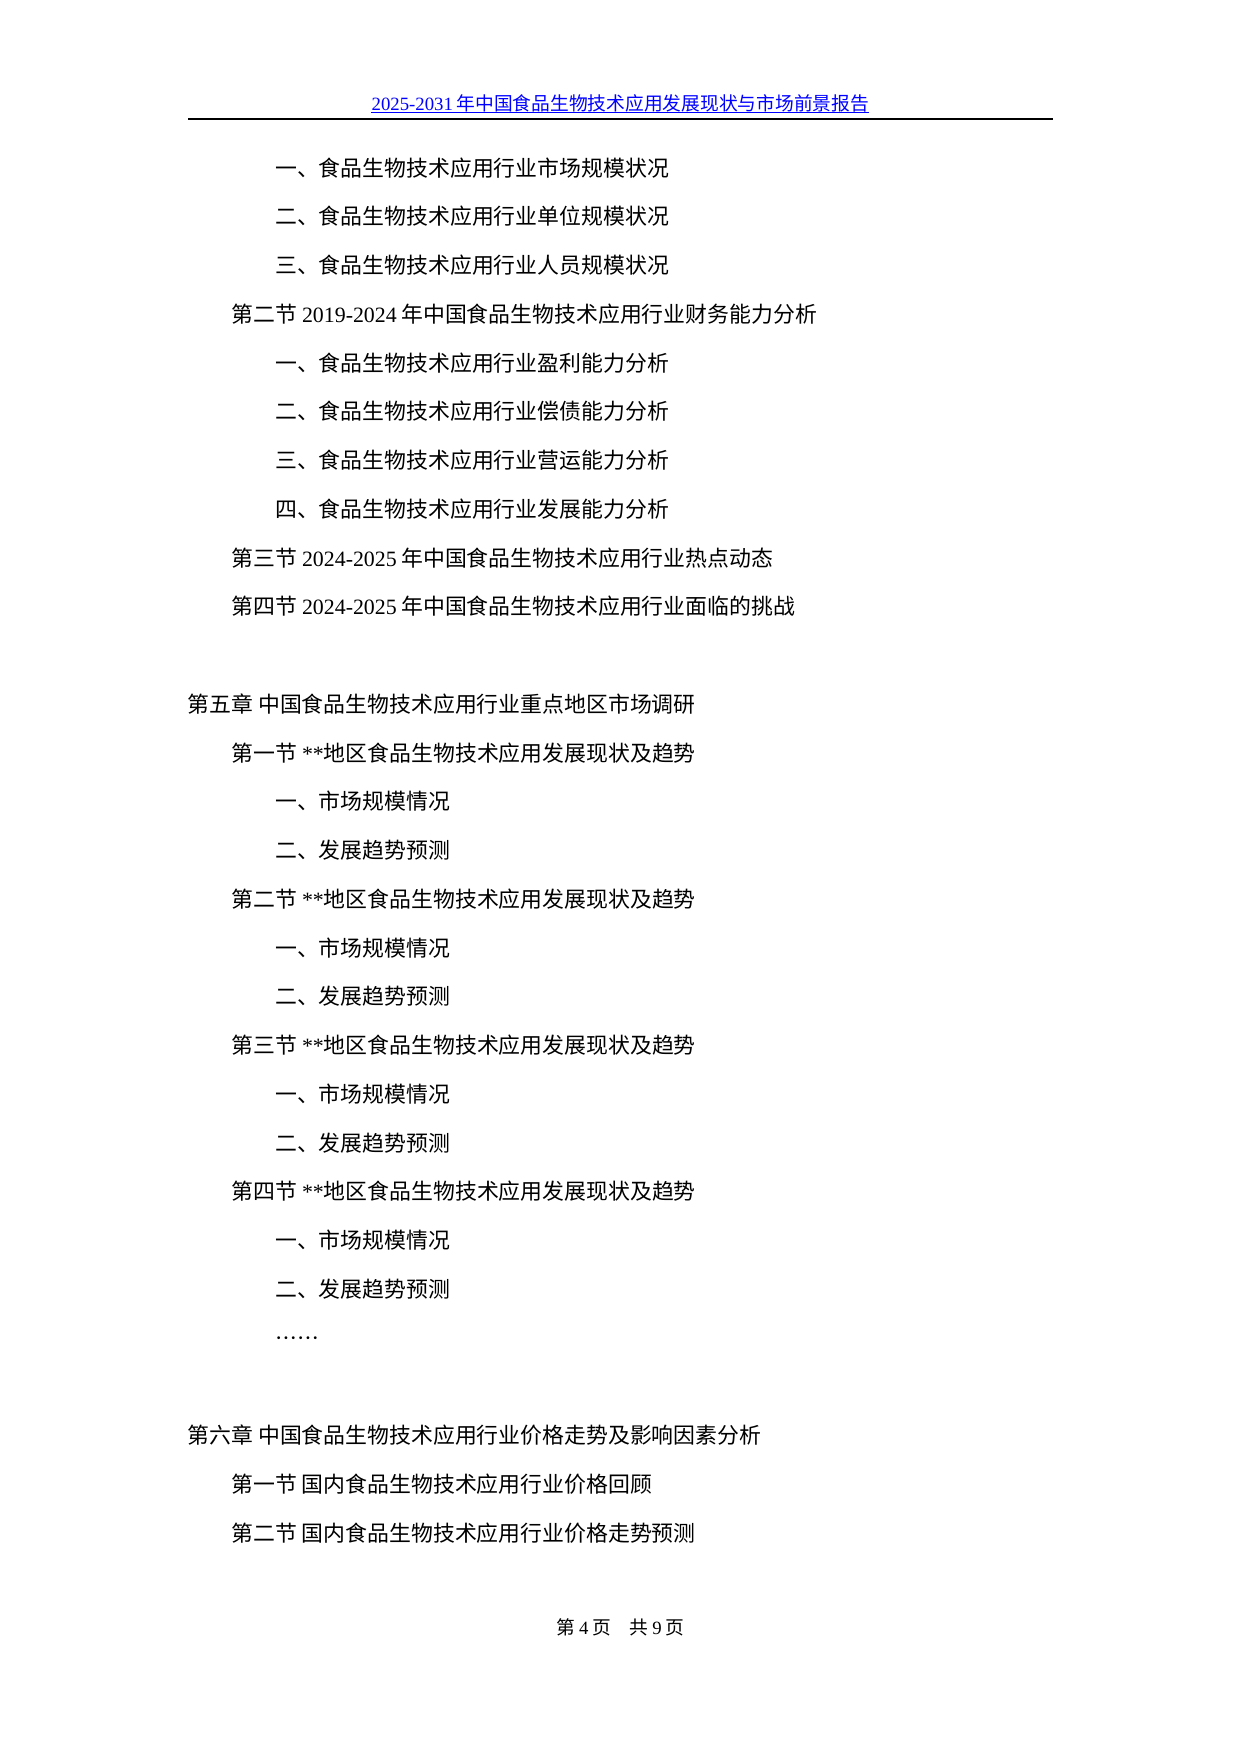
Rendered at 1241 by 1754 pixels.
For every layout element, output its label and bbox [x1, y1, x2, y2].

text [187, 150, 1053, 1548]
